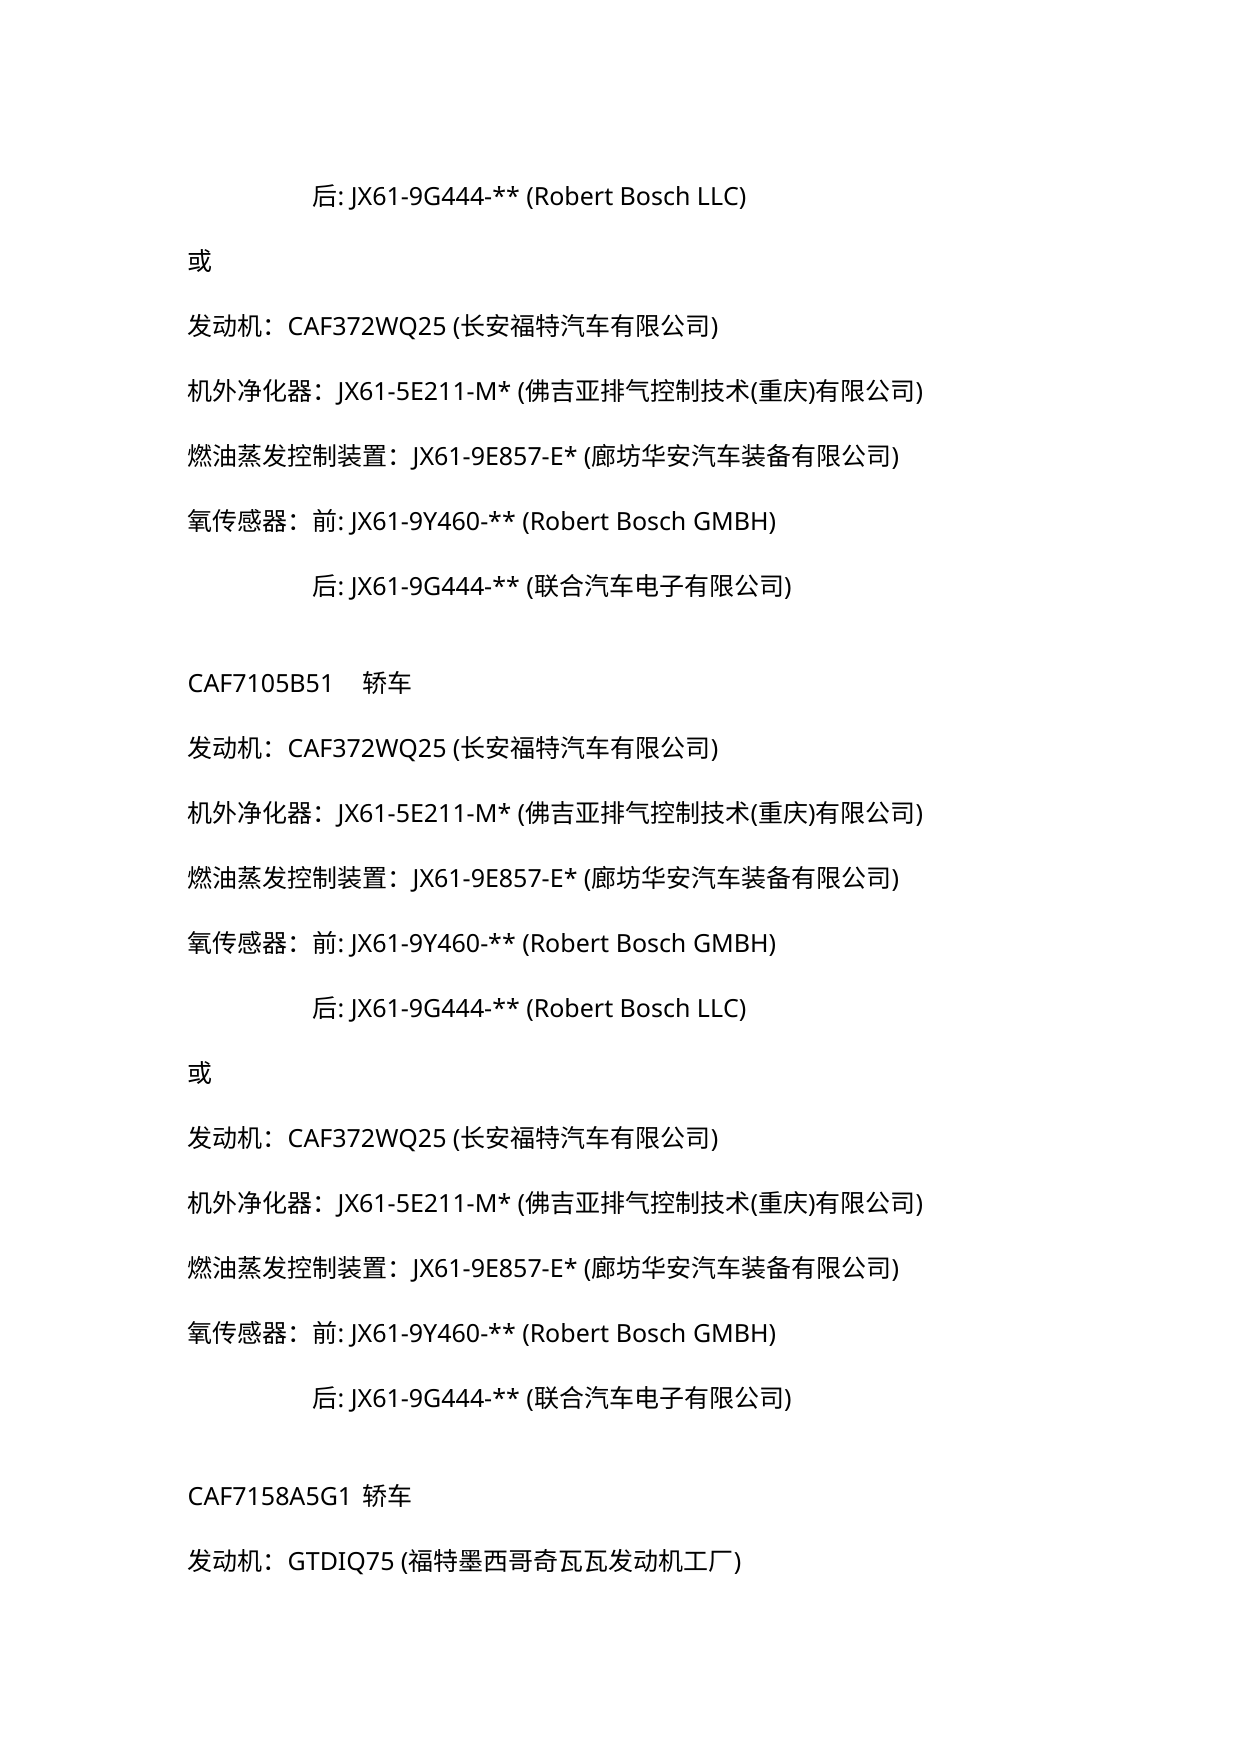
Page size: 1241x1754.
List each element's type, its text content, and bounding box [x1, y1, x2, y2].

text 发动机：CAF372WQ25 (长安福特汽车有限公司) [187, 292, 1053, 357]
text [187, 487, 1053, 552]
text 发动机：GTDIQ75 (福特墨西哥奇瓦瓦发动机工厂) [187, 1527, 1053, 1592]
text 氧传感器：前: JX61-9Y460-** (Robert Bosch GMBH) [187, 909, 1053, 974]
text 后: JX61-9G444-** (Robert Bosch LLC) [187, 974, 1053, 1039]
text CAF7105B51 轿车 [187, 649, 1053, 714]
text 机外净化器：JX61-5E211-M* (佛吉亚排气控制技术(重庆)有限公司) [187, 779, 1053, 844]
text 燃油蒸发控制装置：JX61-9E857-E* (廊坊华安汽车装备有限公司) [187, 844, 1053, 909]
text 燃油蒸发控制装置：JX61-9E857-E* (廊坊华安汽车装备有限公司) [187, 1234, 1053, 1299]
text 后: JX61-9G444-** (联合汽车电子有限公司) [187, 552, 1053, 617]
text 燃油蒸发控制装置：JX61-9E857-E* (廊坊华安汽车装备有限公司) [187, 422, 1053, 487]
text 发动机：CAF372WQ25 (长安福特汽车有限公司) [187, 714, 1053, 779]
text 或 [187, 227, 1053, 292]
text 机外净化器：JX61-5E211-M* (佛吉亚排气控制技术(重庆)有限公司) [187, 357, 1053, 422]
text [187, 1299, 1053, 1364]
text 后: JX61-9G444-** (联合汽车电子有限公司) [187, 1364, 1053, 1429]
text 发动机：CAF372WQ25 (长安福特汽车有限公司) [187, 1104, 1053, 1169]
text 机外净化器：JX61-5E211-M* (佛吉亚排气控制技术(重庆)有限公司) [187, 1169, 1053, 1234]
text CAF7158A5G1 轿车 [187, 1462, 1053, 1527]
text 后: JX61-9G444-** (Robert Bosch LLC) [187, 162, 1053, 227]
text 或 [187, 1039, 1053, 1104]
